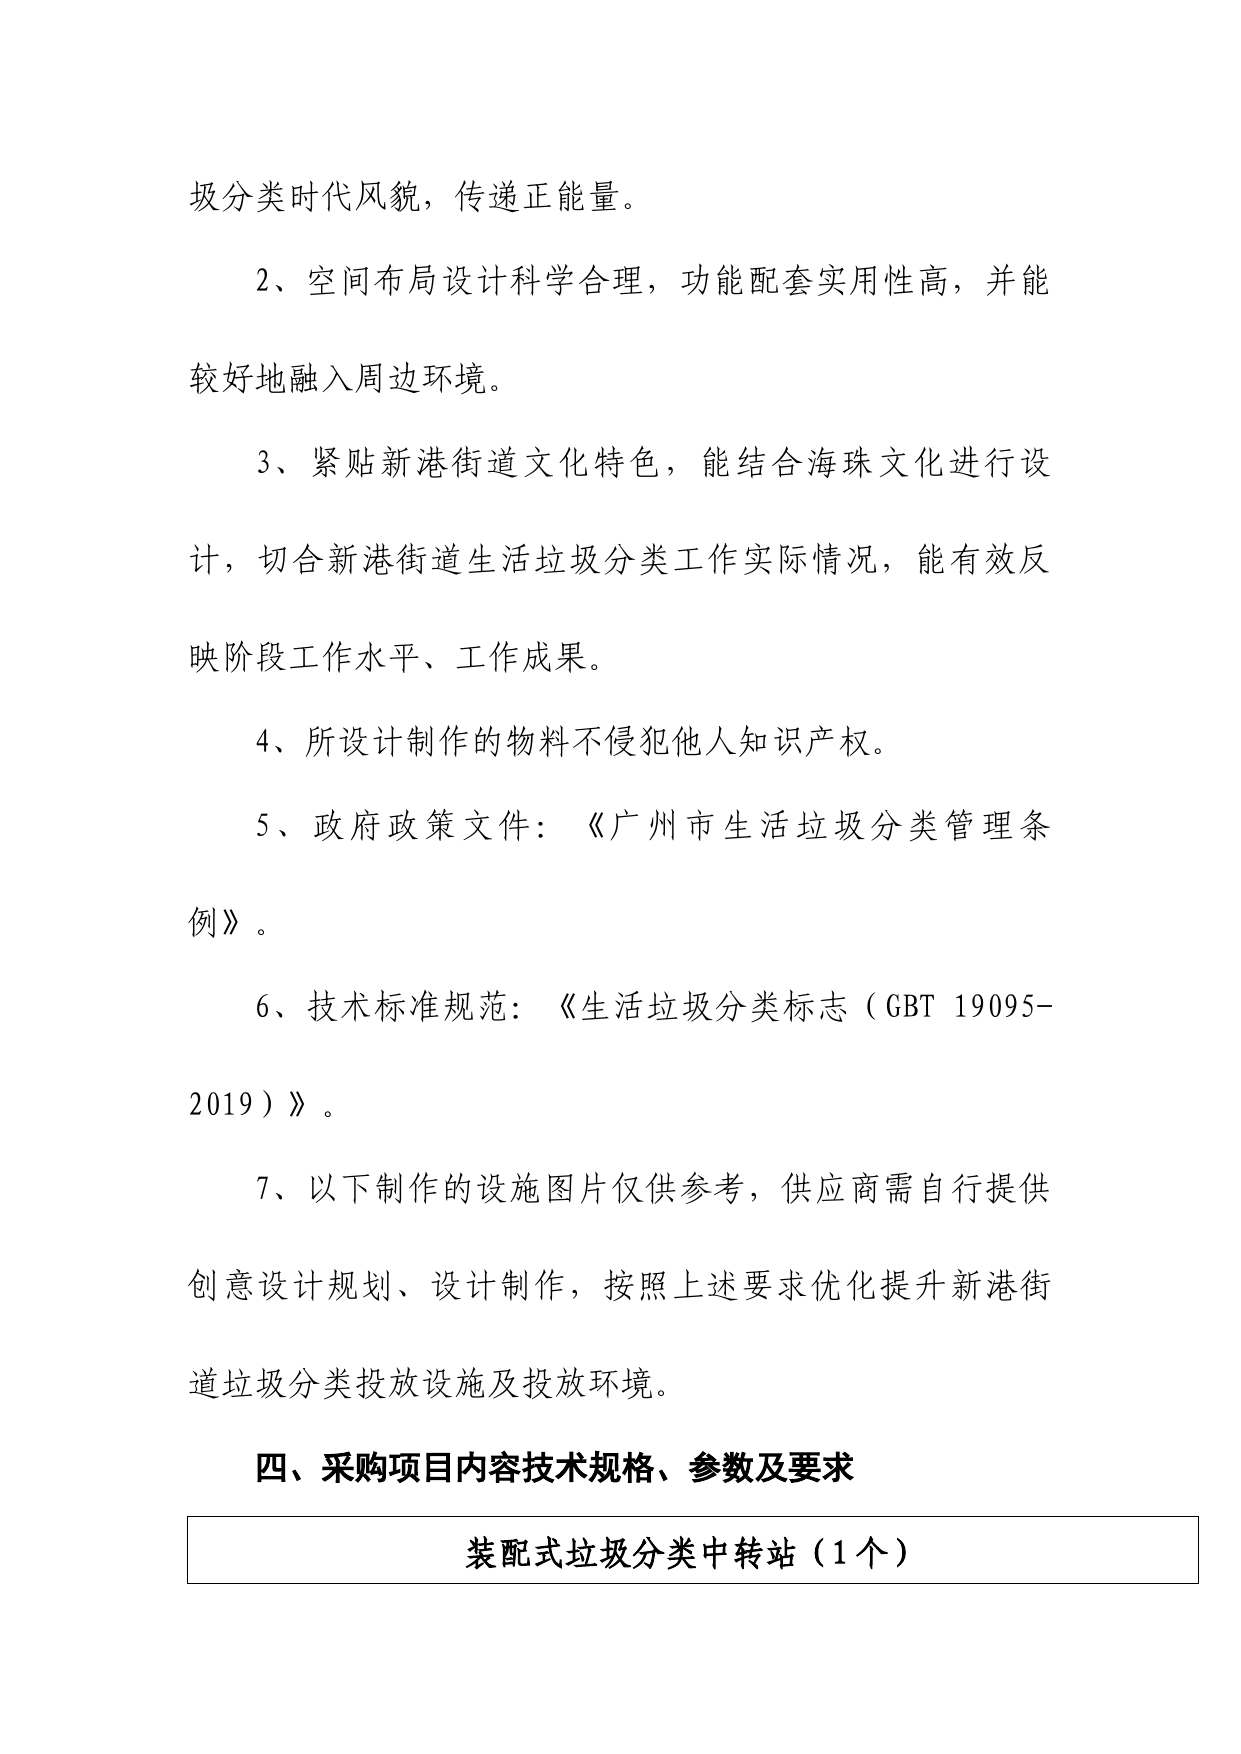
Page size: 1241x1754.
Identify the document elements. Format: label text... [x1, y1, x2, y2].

text 2、空间布局设计科学合理，功能配套实用性高，并能较好地融入周边环境。 [187, 246, 1053, 408]
text 7、以下制作的设施图片仅供参考，供应商需自行提供创意设计规划、设计制作，按照上述要求优化提升新港街道垃圾分类投放设施及投放环境。 [187, 1153, 1053, 1413]
text 6、技术标准规范：《生活垃圾分类标志（GBT 19095-2019）》。 [187, 972, 1053, 1134]
text 3、紧贴新港街道文化特色，能结合海珠文化进行设计，切合新港街道生活垃圾分类工作实际情况，能有效反映阶段工作水平、工作成果。 [187, 427, 1053, 687]
text 四、采购项目内容技术规格、参数及要求 [187, 1432, 1053, 1497]
table_header 装配式垃圾分类中转站（1个） [188, 1517, 1198, 1583]
text 4、所设计制作的物料不侵犯他人知识产权。 [187, 706, 1053, 771]
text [187, 162, 1053, 227]
text 5、政府政策文件：《广州市生活垃圾分类管理条例》。 [187, 790, 1053, 953]
